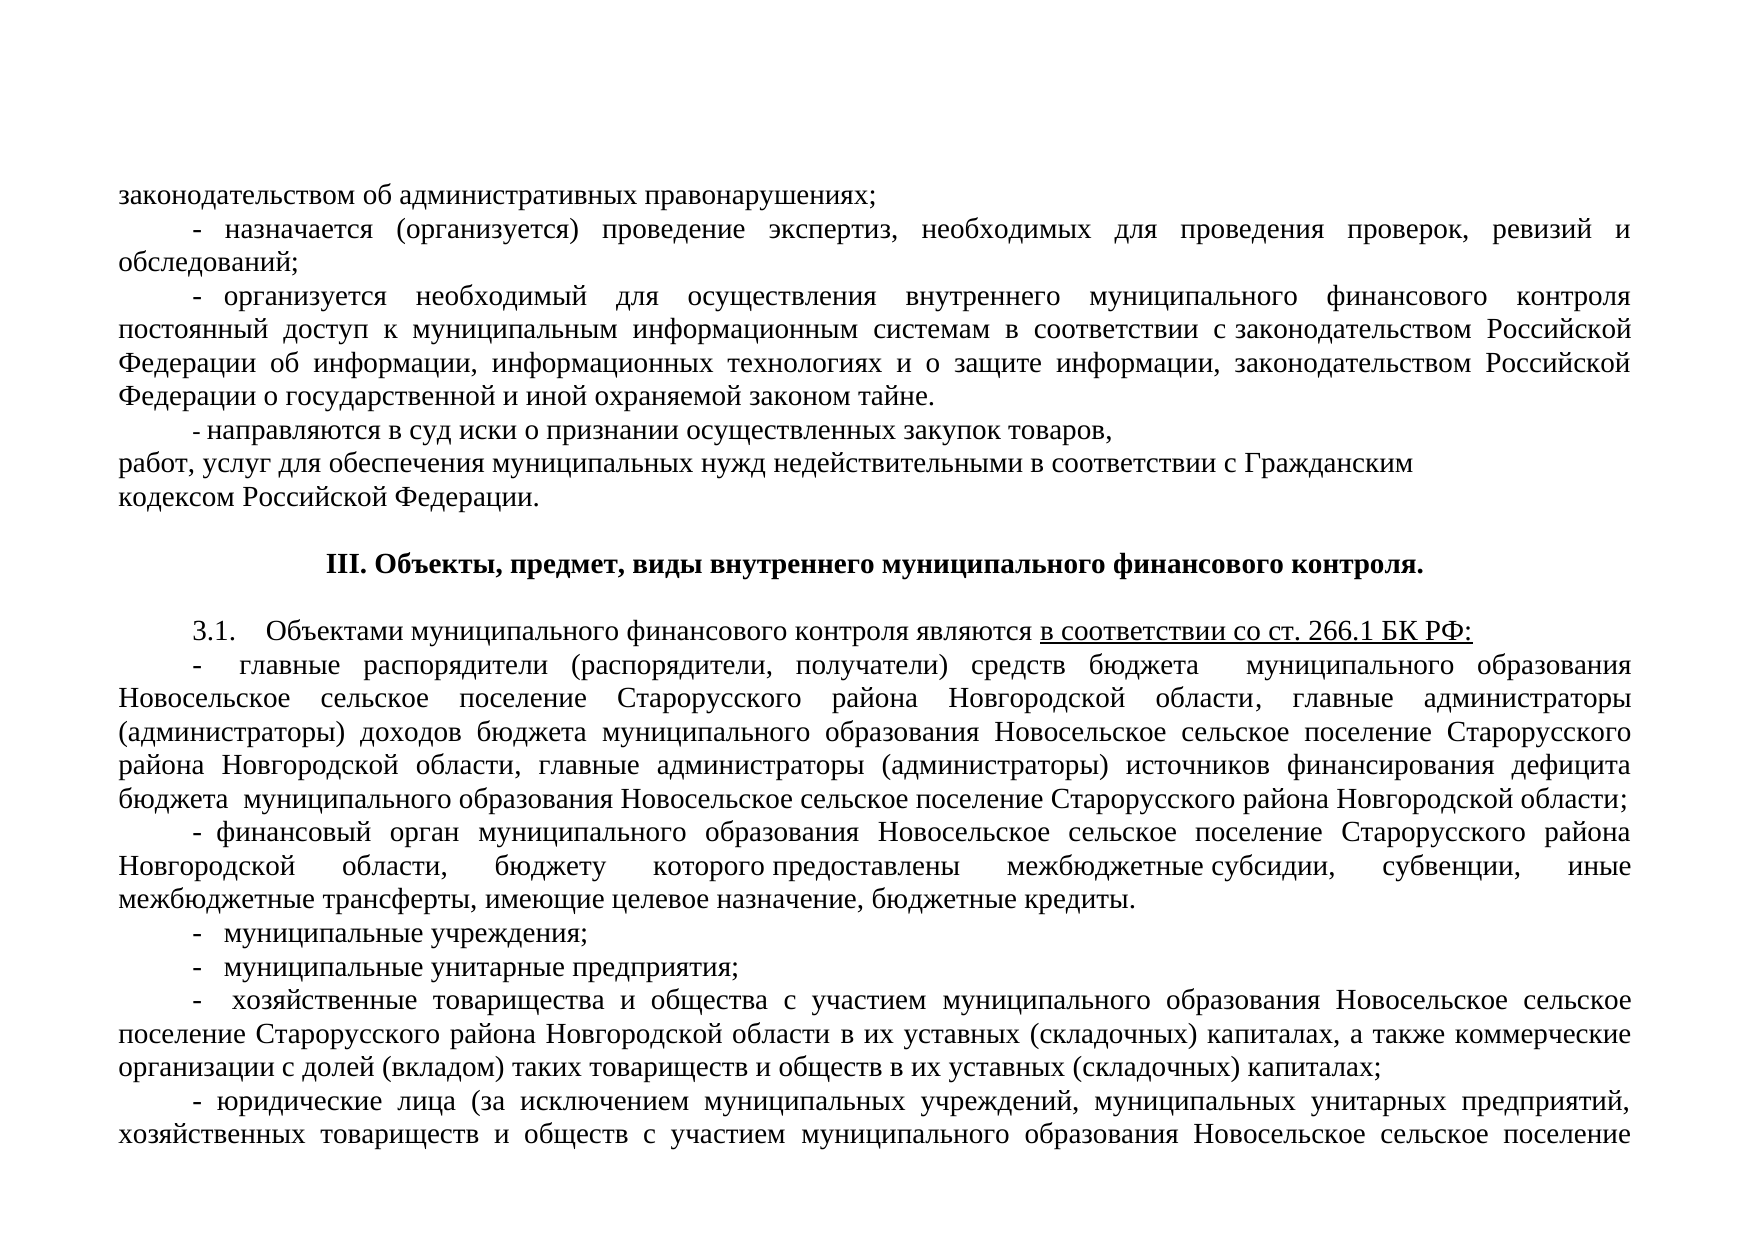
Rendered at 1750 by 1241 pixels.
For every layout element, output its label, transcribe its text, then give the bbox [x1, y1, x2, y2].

text - финансовый орган муниципального образования Новосельское сельское поселение Старорусского района Новгородской области, бюджету которого предоставлены межбюджетные субсидии, субвенции, иные межбюджетные трансферты, имеющие целевое назначение, бюджетные кредиты. [118, 814, 1632, 915]
text - главные распорядители (распорядители, получатели) средств бюджета муниципального образования Новосельское сельское поселение Старорусского района Новгородской области, главные администраторы (администраторы) доходов бюджета муниципального образования Новосельское сельское поселение Старорусского района Новгородской области, главные администраторы (администраторы) источников финансирования дефицита бюджета муниципального образования Новосельское сельское поселение Старорусского района Новгородской области; [118, 647, 1632, 814]
text - муниципальные унитарные предприятия; [118, 949, 1632, 982]
text - организуется необходимый для осуществления внутреннего муниципального финансового контроля постоянный доступ к муниципальным информационным системам в соответствии с законодательством Российской Федерации об информации, информационных технологиях и о защите информации, законодательством Российской Федерации о государственной и иной охраняемой законом тайне. [118, 278, 1632, 412]
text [118, 177, 1632, 211]
list Объектами муниципального финансового контроля являются в соответствии со ст. 266.1 БК РФ: [118, 613, 1632, 647]
text - хозяйственные товарищества и общества с участием муниципального образования Новосельское сельское поселение Старорусского района Новгородской области в их уставных (складочных) капиталах, а также коммерческие организации с долей (вкладом) таких товариществ и обществ в их уставных (складочных) капиталах; [118, 982, 1632, 1083]
text - направляются в суд иски о признании осуществленных закупок товаров, работ, услуг для обеспечения муниципальных нужд недействительными в соответствии с Гражданским кодексом Российской Федерации. [118, 412, 1632, 513]
text III. Объекты, предмет, виды внутреннего муниципального финансового контроля. [118, 546, 1632, 580]
text - муниципальные учреждения; [118, 915, 1632, 949]
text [118, 1083, 1632, 1150]
text - назначается (организуется) проведение экспертиз, необходимых для проведения проверок, ревизий и обследований; [118, 211, 1632, 278]
